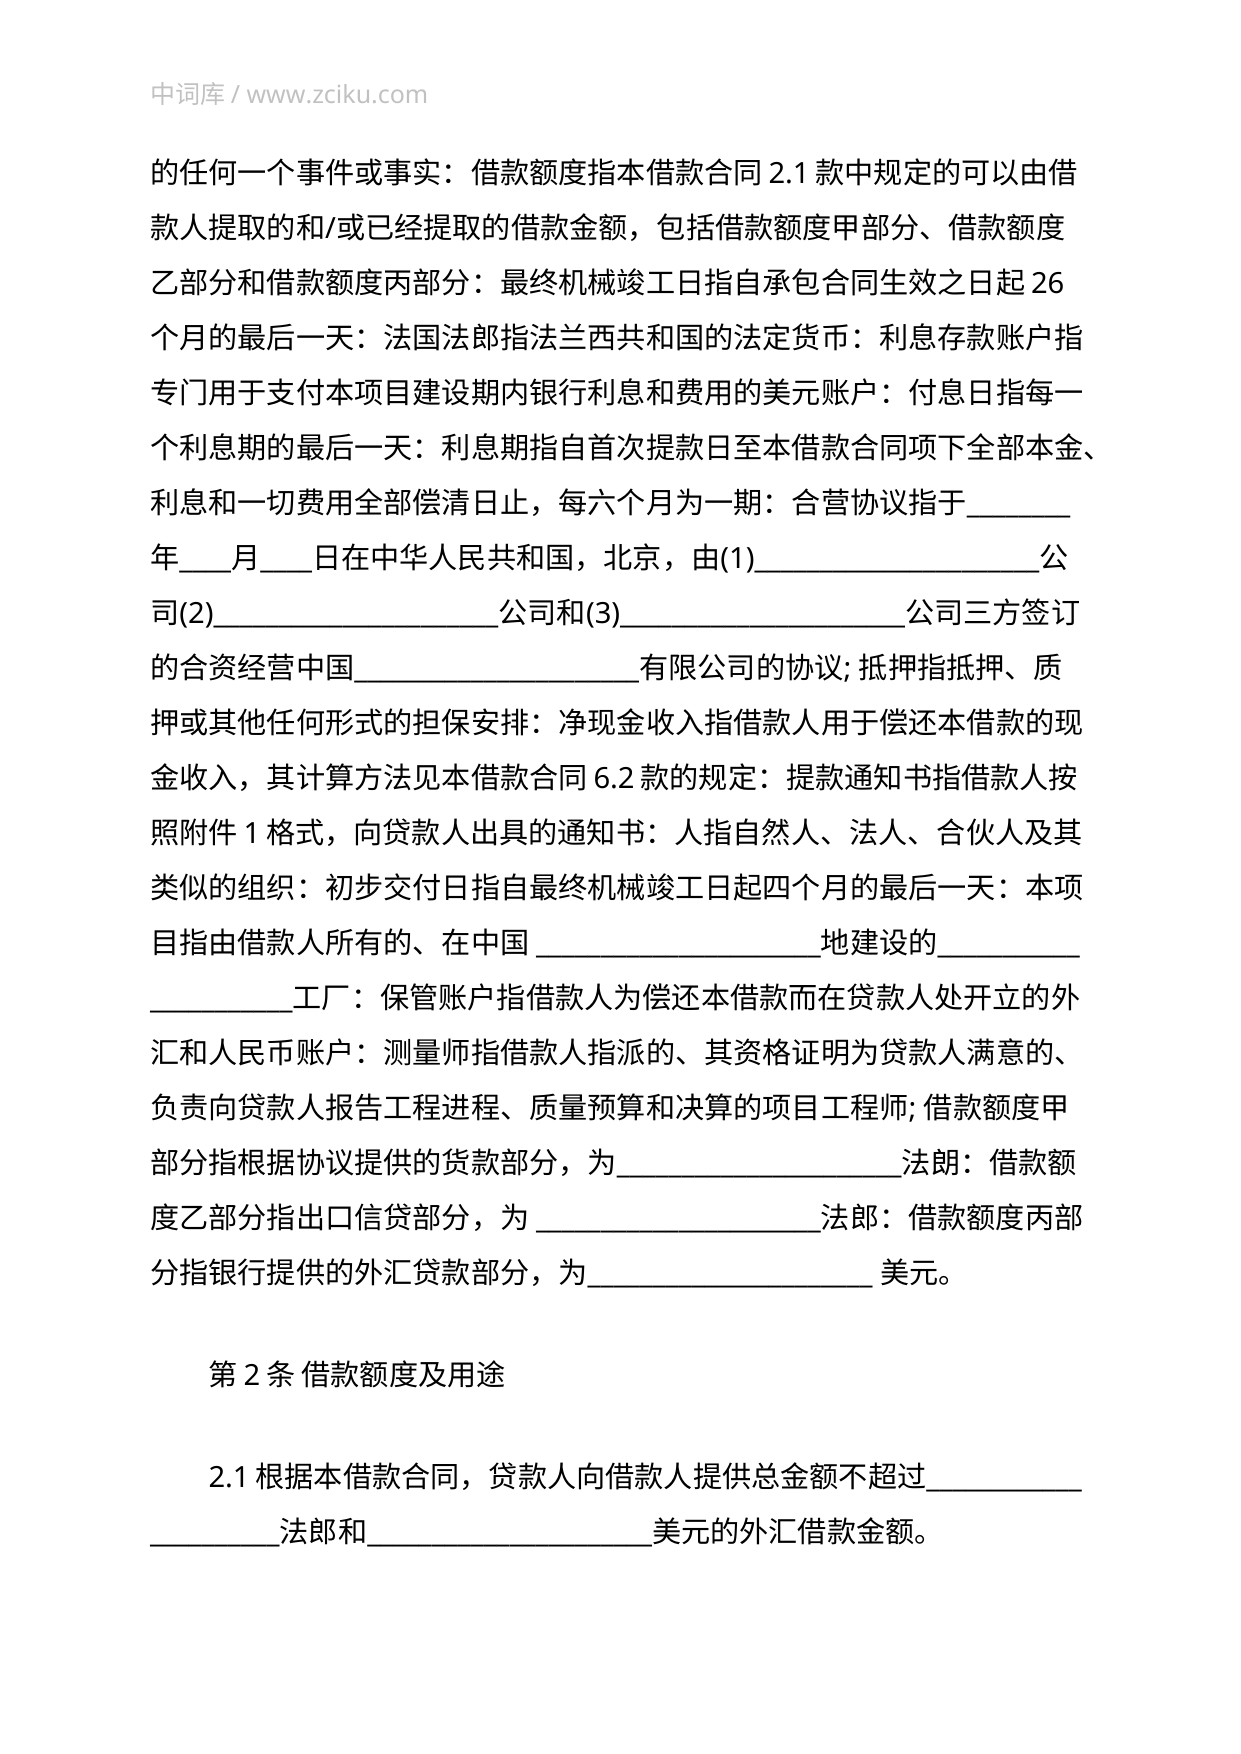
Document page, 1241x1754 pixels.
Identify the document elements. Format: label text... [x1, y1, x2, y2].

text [150, 150, 1090, 1292]
text 第2条 借款额度及用途 [150, 1351, 1090, 1394]
text 2.1根据本借款合同，贷款人向借款人提供总金额不超过______________________法郎和______________________美元的外汇借款金额。 [150, 1453, 1090, 1551]
